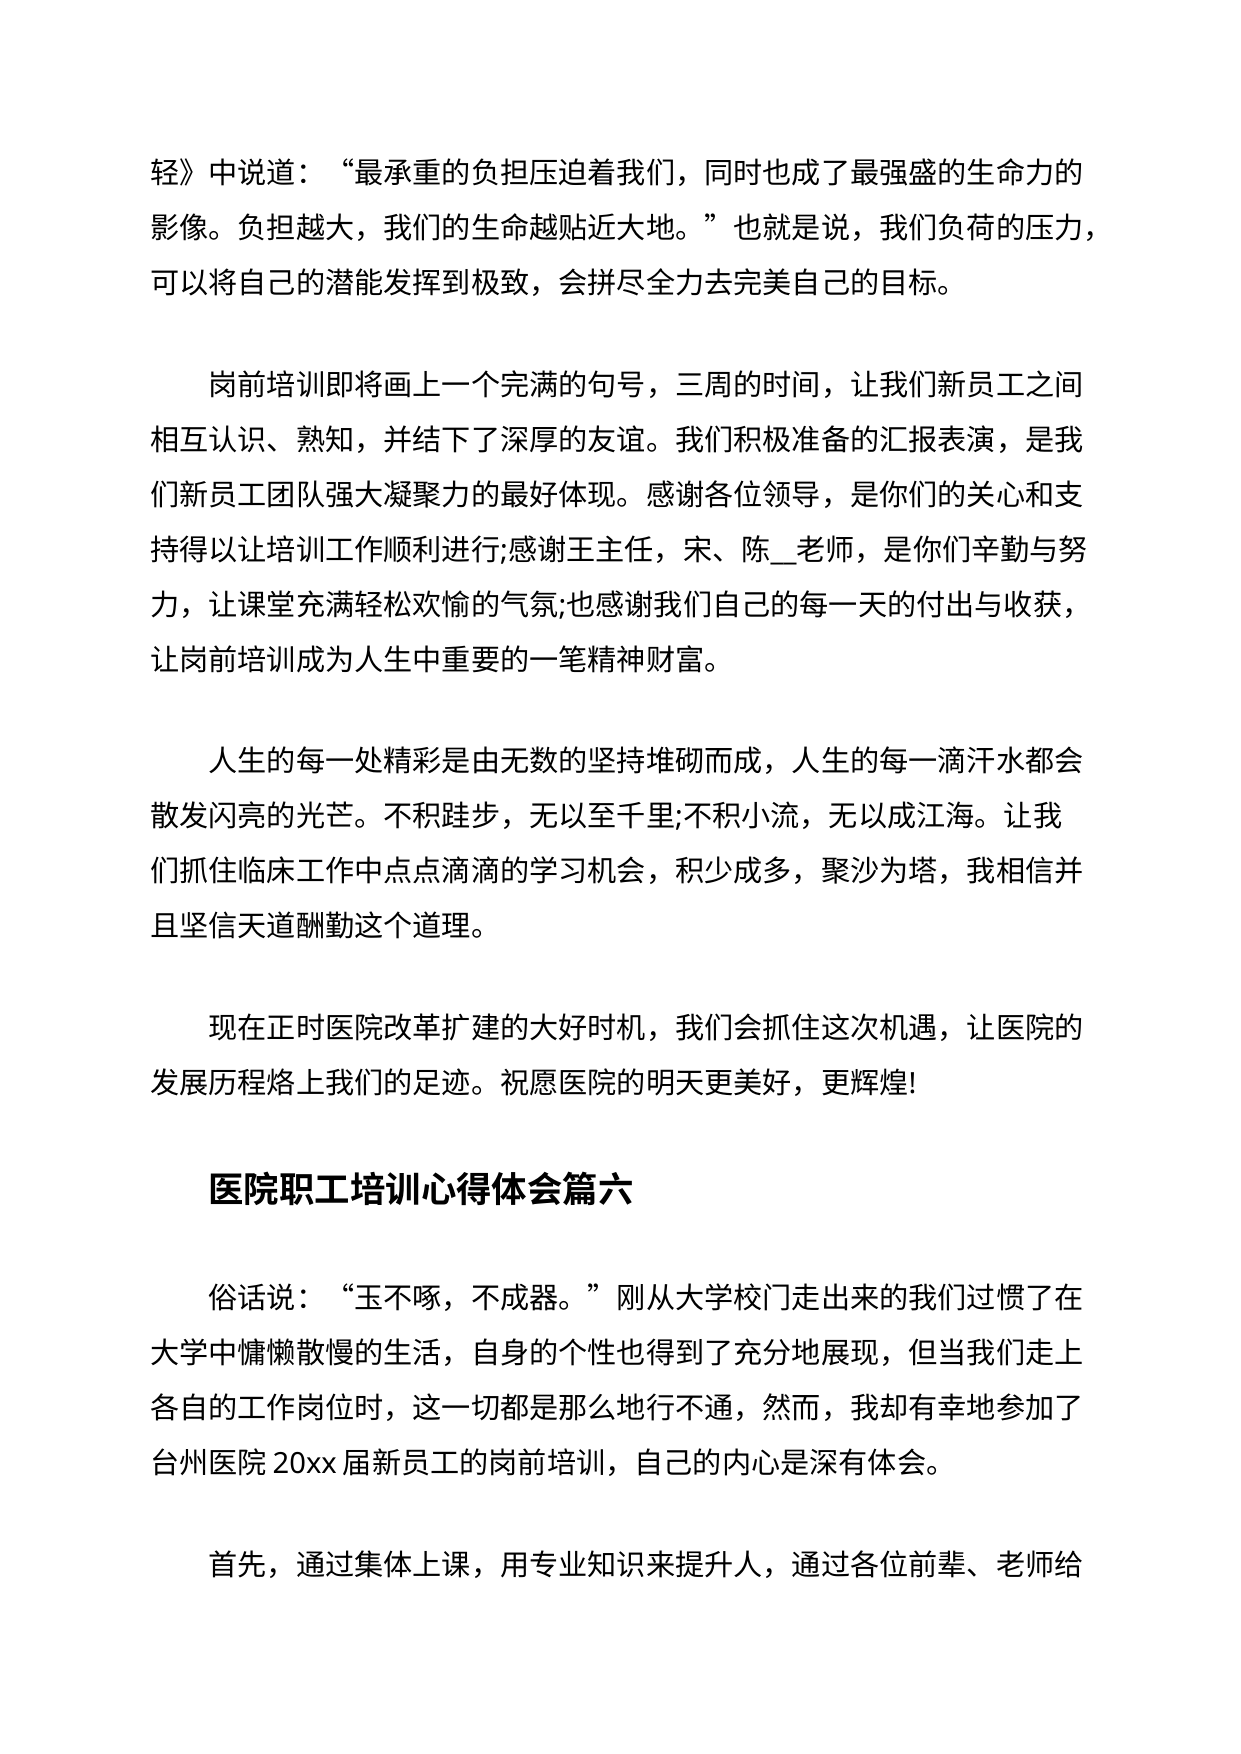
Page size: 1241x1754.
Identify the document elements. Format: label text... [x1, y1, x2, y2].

text 俗话说：“玉不啄，不成器。”刚从大学校门走出来的我们过惯了在大学中慵懒散慢的生活，自身的个性也得到了充分地展现，但当我们走上各自的工作岗位时，这一切都是那么地行不通，然而，我却有幸地参加了台州医院20xx届新员工的岗前培训，自己的内心是深有体会。 [150, 1275, 1090, 1482]
text 现在正时医院改革扩建的大好时机，我们会抓住这次机遇，让医院的发展历程烙上我们的足迹。祝愿医院的明天更美好，更辉煌! [150, 1004, 1090, 1102]
text 医院职工培训心得体会篇六 [150, 1161, 1090, 1213]
text 人生的每一处精彩是由无数的坚持堆砌而成，人生的每一滴汗水都会散发闪亮的光芒。不积跬步，无以至千里;不积小流，无以成江海。让我们抓住临床工作中点点滴滴的学习机会，积少成多，聚沙为塔，我相信并且坚信天道酬勤这个道理。 [150, 738, 1090, 945]
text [150, 1542, 1090, 1584]
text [150, 150, 1090, 302]
text 岗前培训即将画上一个完满的句号，三周的时间，让我们新员工之间相互认识、熟知，并结下了深厚的友谊。我们积极准备的汇报表演，是我们新员工团队强大凝聚力的最好体现。感谢各位领导，是你们的关心和支持得以让培训工作顺利进行;感谢王主任，宋、陈__老师，是你们辛勤与努力，让课堂充满轻松欢愉的气氛;也感谢我们自己的每一天的付出与收获，让岗前培训成为人生中重要的一笔精神财富。 [150, 362, 1090, 678]
